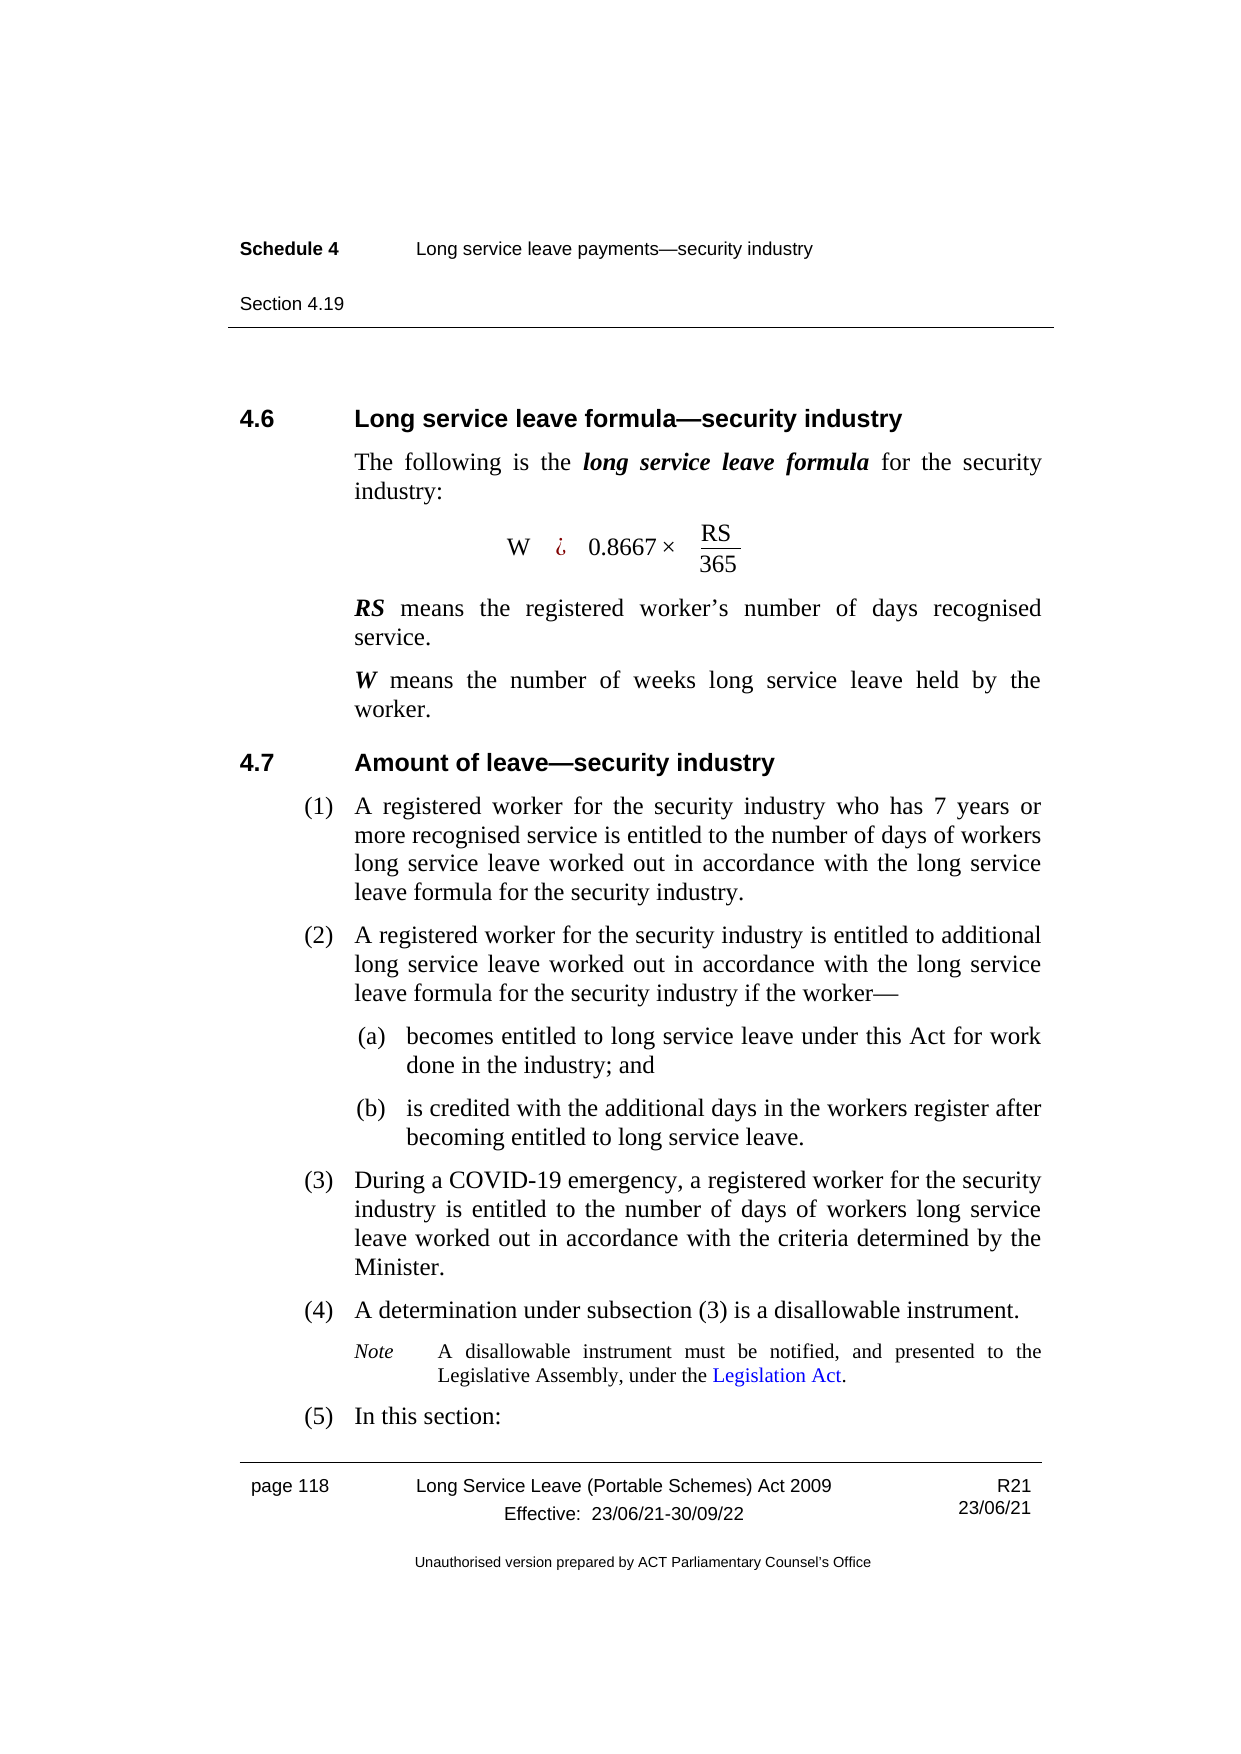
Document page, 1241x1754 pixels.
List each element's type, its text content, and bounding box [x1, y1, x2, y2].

subtitle 4.6 Long service leave formula—security industry [239, 404, 1042, 433]
text Note A disallowable instrument must be notified, and presented to the Legislative Assembly, under the Legislation Act. [354, 1338, 1042, 1387]
text (b) is credited with the additional days in the workers register after becoming entitled to long service leave. [239, 1093, 1042, 1151]
text (3) During a COVID-19 emergency, a registered worker for the security industry is entitled to the number of days of workers long service leave worked out in accordance with the criteria determined by the Minister. [239, 1166, 1042, 1281]
text W means the number of weeks long service leave held by the worker. [354, 665, 1042, 723]
text RS means the registered worker’s number of days recognised service. [354, 593, 1042, 651]
text (5) In this section: [239, 1401, 1042, 1430]
text (4) A determination under subsection (3) is a disallowable instrument. [239, 1295, 1042, 1324]
subtitle 4.7 Amount of leave—security industry [239, 748, 1042, 776]
text (a) becomes entitled to long service leave under this Act for work done in the industry; and [239, 1021, 1042, 1079]
text The following is the long service leave formula for the security industry: [354, 447, 1042, 505]
text (2) A registered worker for the security industry is entitled to additional long service leave worked out in accordance with the long service leave formula for the security industry if the worker— [239, 921, 1042, 1007]
text (1) A registered worker for the security industry who has 7 years or more recognised service is entitled to the number of days of workers long service leave worked out in accordance with the long service leave formula for the security industry. [239, 791, 1042, 906]
